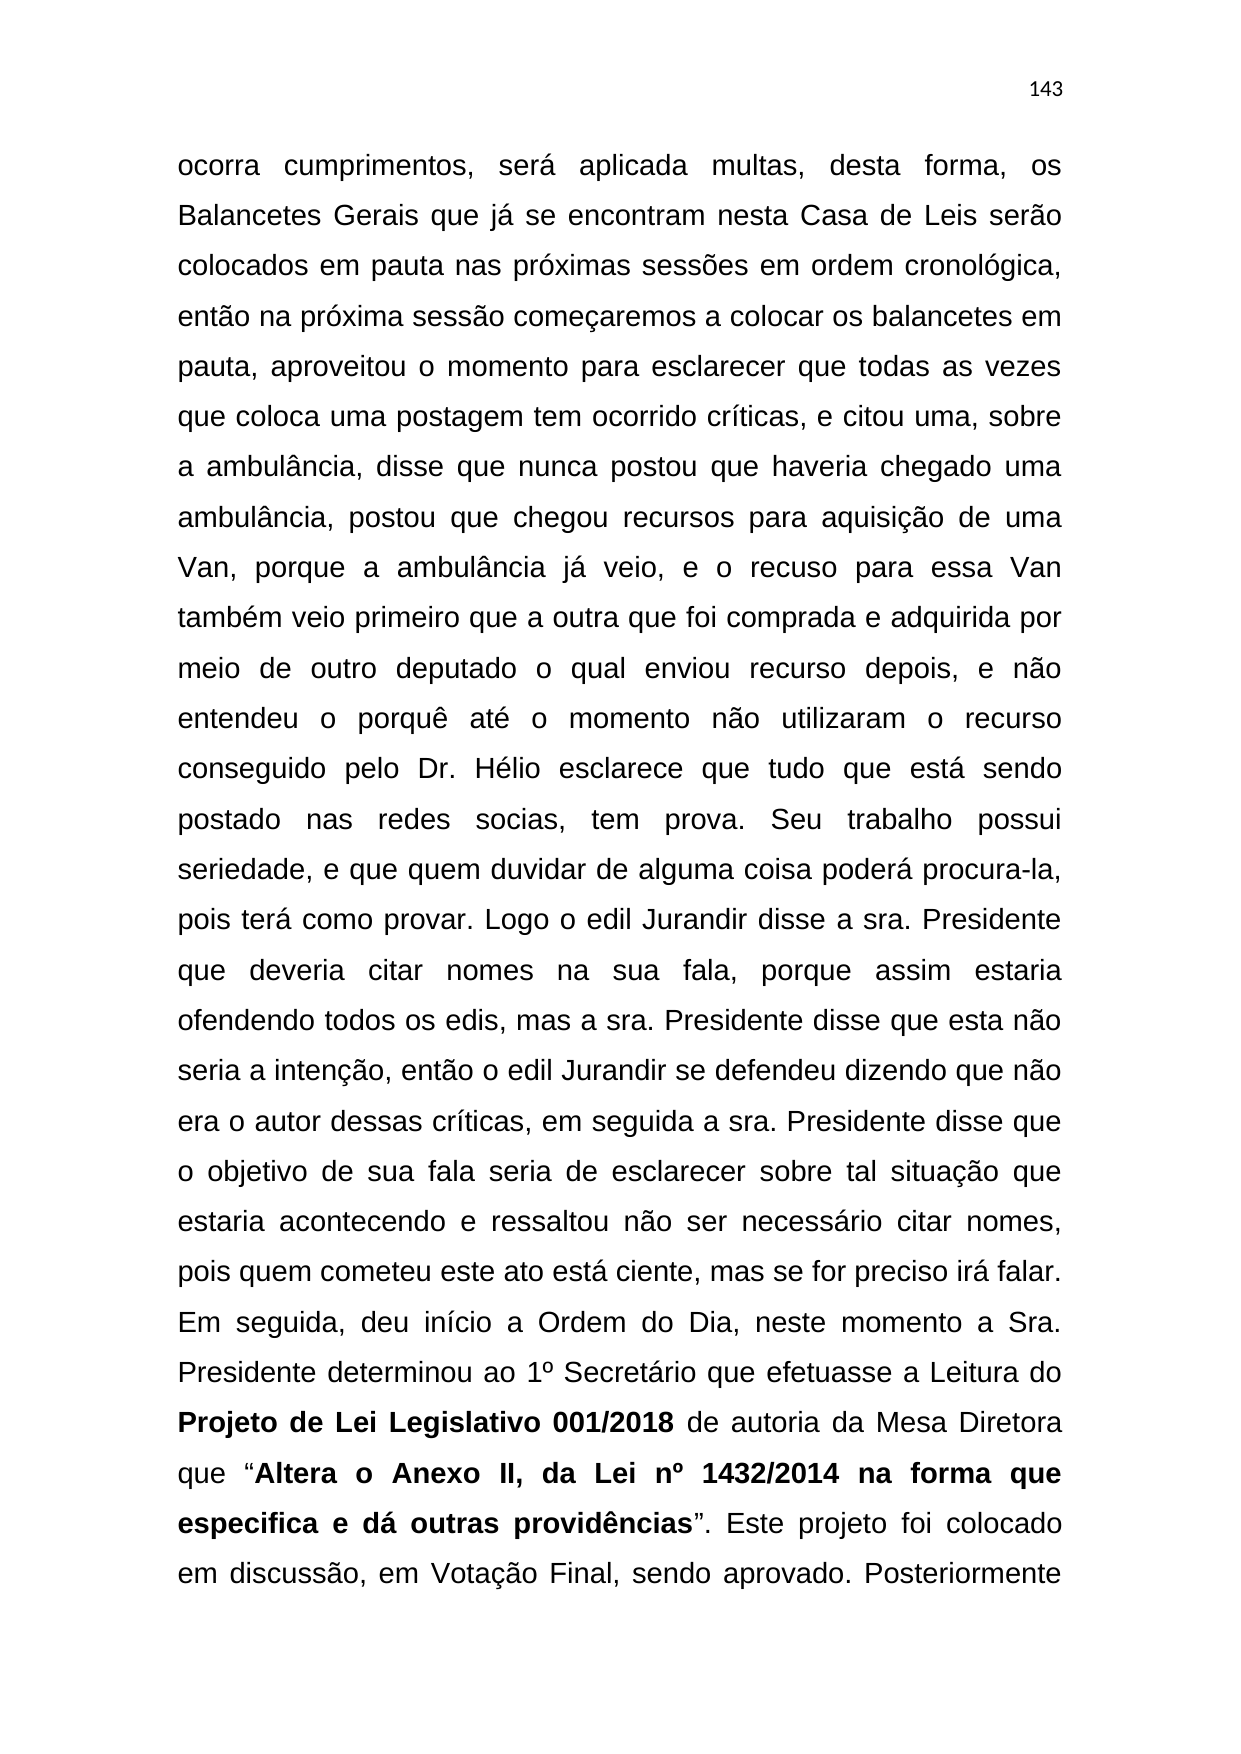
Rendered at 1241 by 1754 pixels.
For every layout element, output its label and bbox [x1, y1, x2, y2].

text [177, 148, 1063, 1590]
